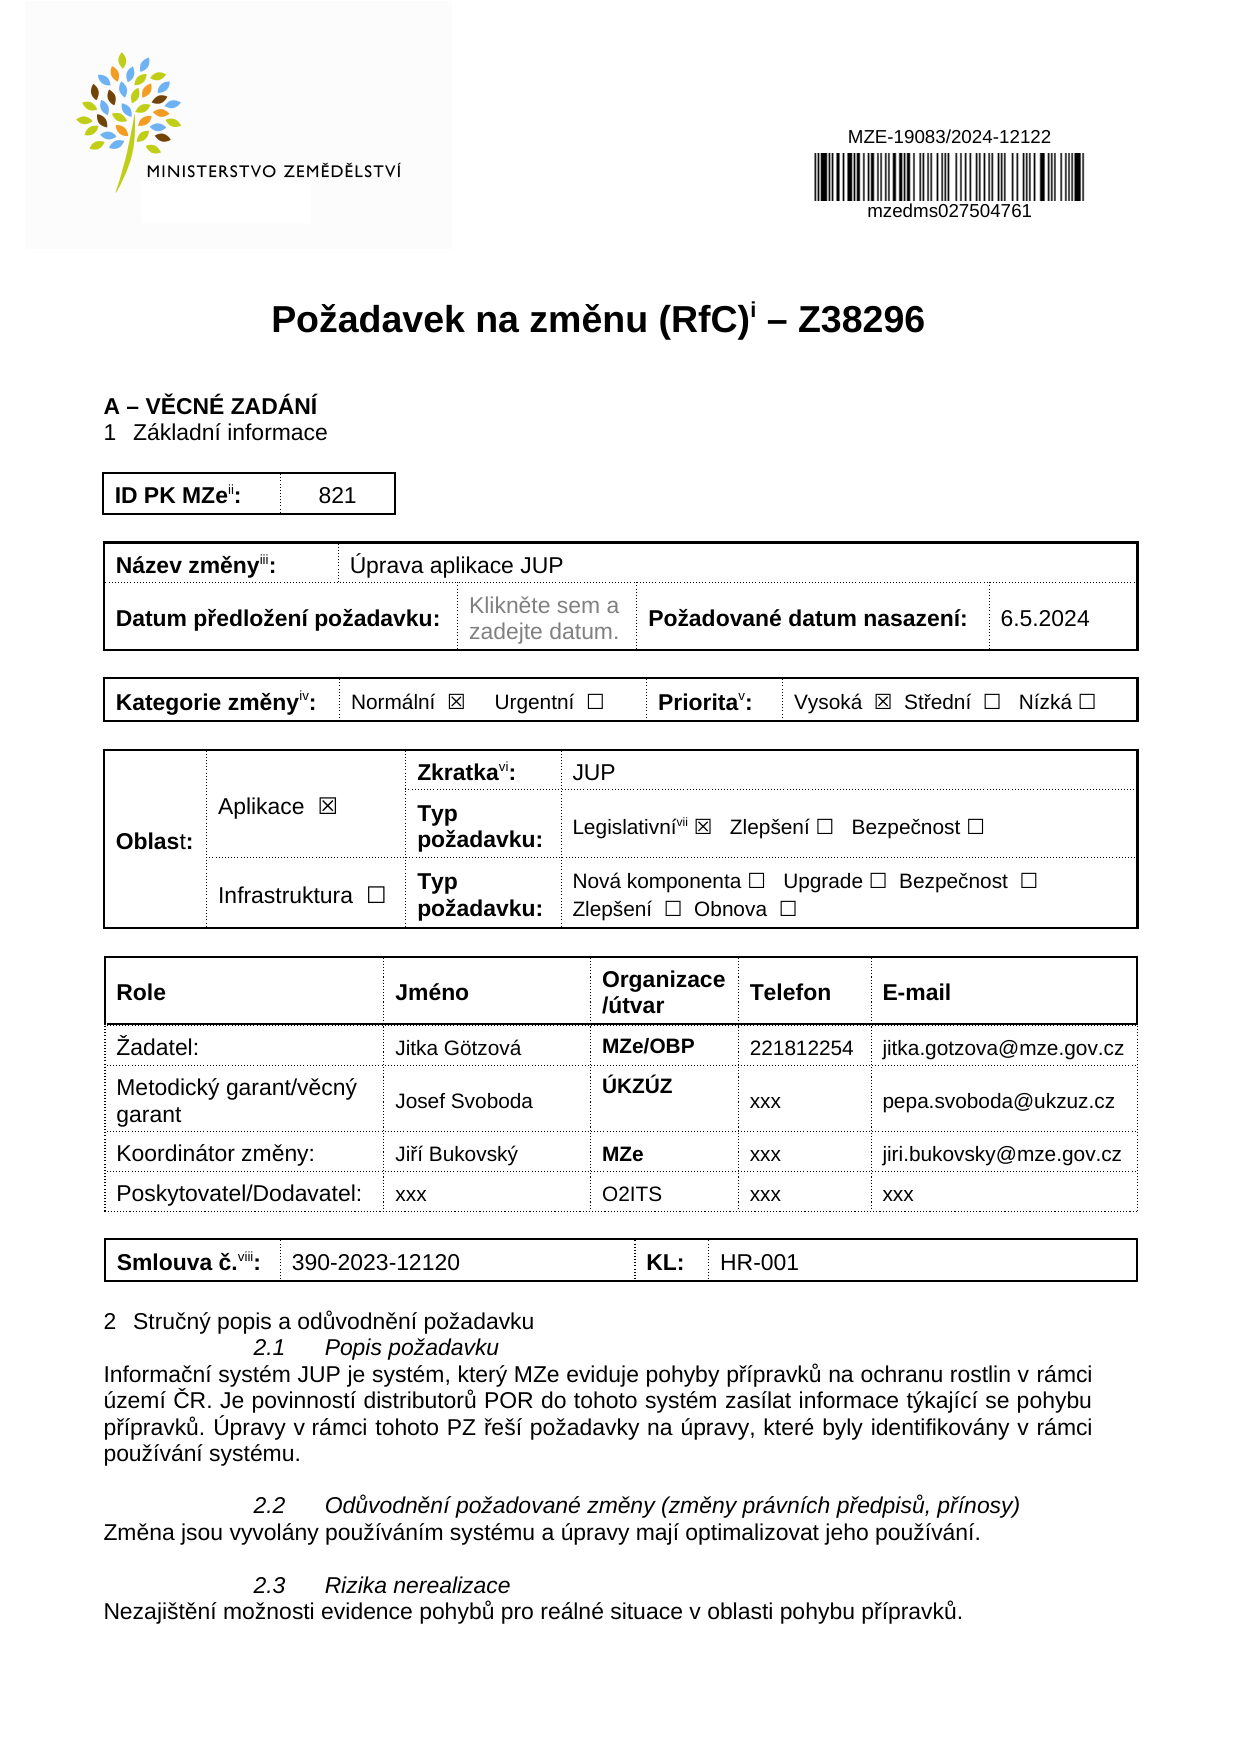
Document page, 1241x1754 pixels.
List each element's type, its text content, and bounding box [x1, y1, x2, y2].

table_cell xxx [738, 1171, 871, 1211]
table_header 821 [280, 474, 394, 513]
picture [807, 153, 1092, 201]
text a – věcné zadání [103, 393, 1092, 419]
table_header Kategorie změny: [105, 679, 339, 720]
subtitle Popis požadavku [253, 1334, 1092, 1361]
table_cell Požadované datum nasazení: [637, 582, 989, 648]
table_header 390-2023-12120 [280, 1240, 635, 1279]
table_cell pepa.svoboda@ukzuz.cz [871, 1065, 1137, 1131]
table_cell Koordinátor změny: [105, 1131, 384, 1171]
table_header Úprava aplikace JUP [338, 544, 1136, 582]
table_header Priorita: [647, 679, 783, 720]
table_header KL: [635, 1240, 709, 1279]
subtitle Základní informace [103, 419, 1092, 446]
subtitle Rizika nerealizace [253, 1572, 1092, 1598]
table_header ID PK MZe: [104, 474, 280, 513]
table_cell Infrastruktura ☐ [207, 857, 406, 927]
table_header Normální ☒ Urgentní ☐ [340, 679, 647, 720]
table_cell MZe [591, 1131, 738, 1171]
table_header Aplikace ☒ [207, 751, 406, 857]
table_cell xxx [871, 1171, 1137, 1211]
table_header Role [106, 958, 384, 1023]
table_cell 221812254 [738, 1025, 871, 1065]
table_header JUP [561, 751, 1136, 789]
table_cell ÚKZÚZ [591, 1065, 738, 1131]
table_cell Nová komponenta ☐ Upgrade ☐ Bezpečnost ☐ Zlepšení ☐ Obnova ☐ [561, 857, 1136, 927]
table_cell jiri.bukovsky@mze.gov.cz [871, 1131, 1137, 1171]
subtitle Odůvodnění požadované změny (změny právních předpisů, přínosy) [253, 1492, 1092, 1519]
table_cell Legislativní ☒ Zlepšení ☐ Bezpečnost ☐ [561, 789, 1136, 857]
table_cell xxx [738, 1131, 871, 1171]
text Informační systém JUP je systém, který MZe eviduje pohyby přípravků na ochranu rostlin v rámci území ČR. Je povinností distributorů POR do tohoto systém zasílat informace týkající se pohybu přípravků. Úpravy v rámci tohoto PZ řeší požadavky na úpravy, které byly identifikovány v rámci používání systému. [103, 1361, 1092, 1466]
table_cell jitka.gotzova@mze.gov.cz [871, 1025, 1137, 1065]
table_header Organizace /útvar [591, 958, 738, 1023]
table_header Vysoká ☒ Střední ☐ Nízká ☐ [783, 679, 1136, 720]
text Změna jsou vyvolány používáním systému a úpravy mají optimalizovat jeho používání. [103, 1519, 1092, 1545]
table_header Jméno [384, 958, 591, 1023]
table_header Název změny: [105, 544, 338, 582]
table_cell Typ požadavku: [406, 789, 561, 857]
table_cell Poskytovatel/Dodavatel: [105, 1171, 384, 1211]
picture [25, 1, 452, 249]
table_header Smlouva č.: [106, 1240, 280, 1279]
table_cell xxx [384, 1171, 591, 1211]
table_cell Josef Svoboda [384, 1065, 591, 1131]
table_header Telefon [738, 958, 871, 1023]
table_cell Žadatel: [105, 1025, 384, 1065]
table_cell Datum předložení požadavku: [105, 582, 458, 648]
text Nezajištění možnosti evidence pohybů pro reálné situace v oblasti pohybu přípravků. [103, 1598, 1092, 1624]
table_header E-mail [871, 958, 1136, 1023]
table_cell Metodický garant/věcný garant [105, 1065, 384, 1131]
text Požadavek na změnu (RfC) – Z38296 [103, 297, 1092, 340]
table_header HR-001 [709, 1240, 1136, 1279]
table_cell O2ITS [591, 1171, 738, 1211]
table_cell Typ požadavku: [406, 857, 561, 927]
table_cell xxx [738, 1065, 871, 1131]
table_header Oblast: [105, 751, 207, 927]
subtitle Stručný popis a odůvodnění požadavku [103, 1308, 1092, 1334]
table_cell Jiří Bukovský [384, 1131, 591, 1171]
table_cell MZe/OBP [591, 1025, 738, 1065]
table_header Zkratka: [406, 751, 561, 789]
table_cell Jitka Götzová [384, 1025, 591, 1065]
